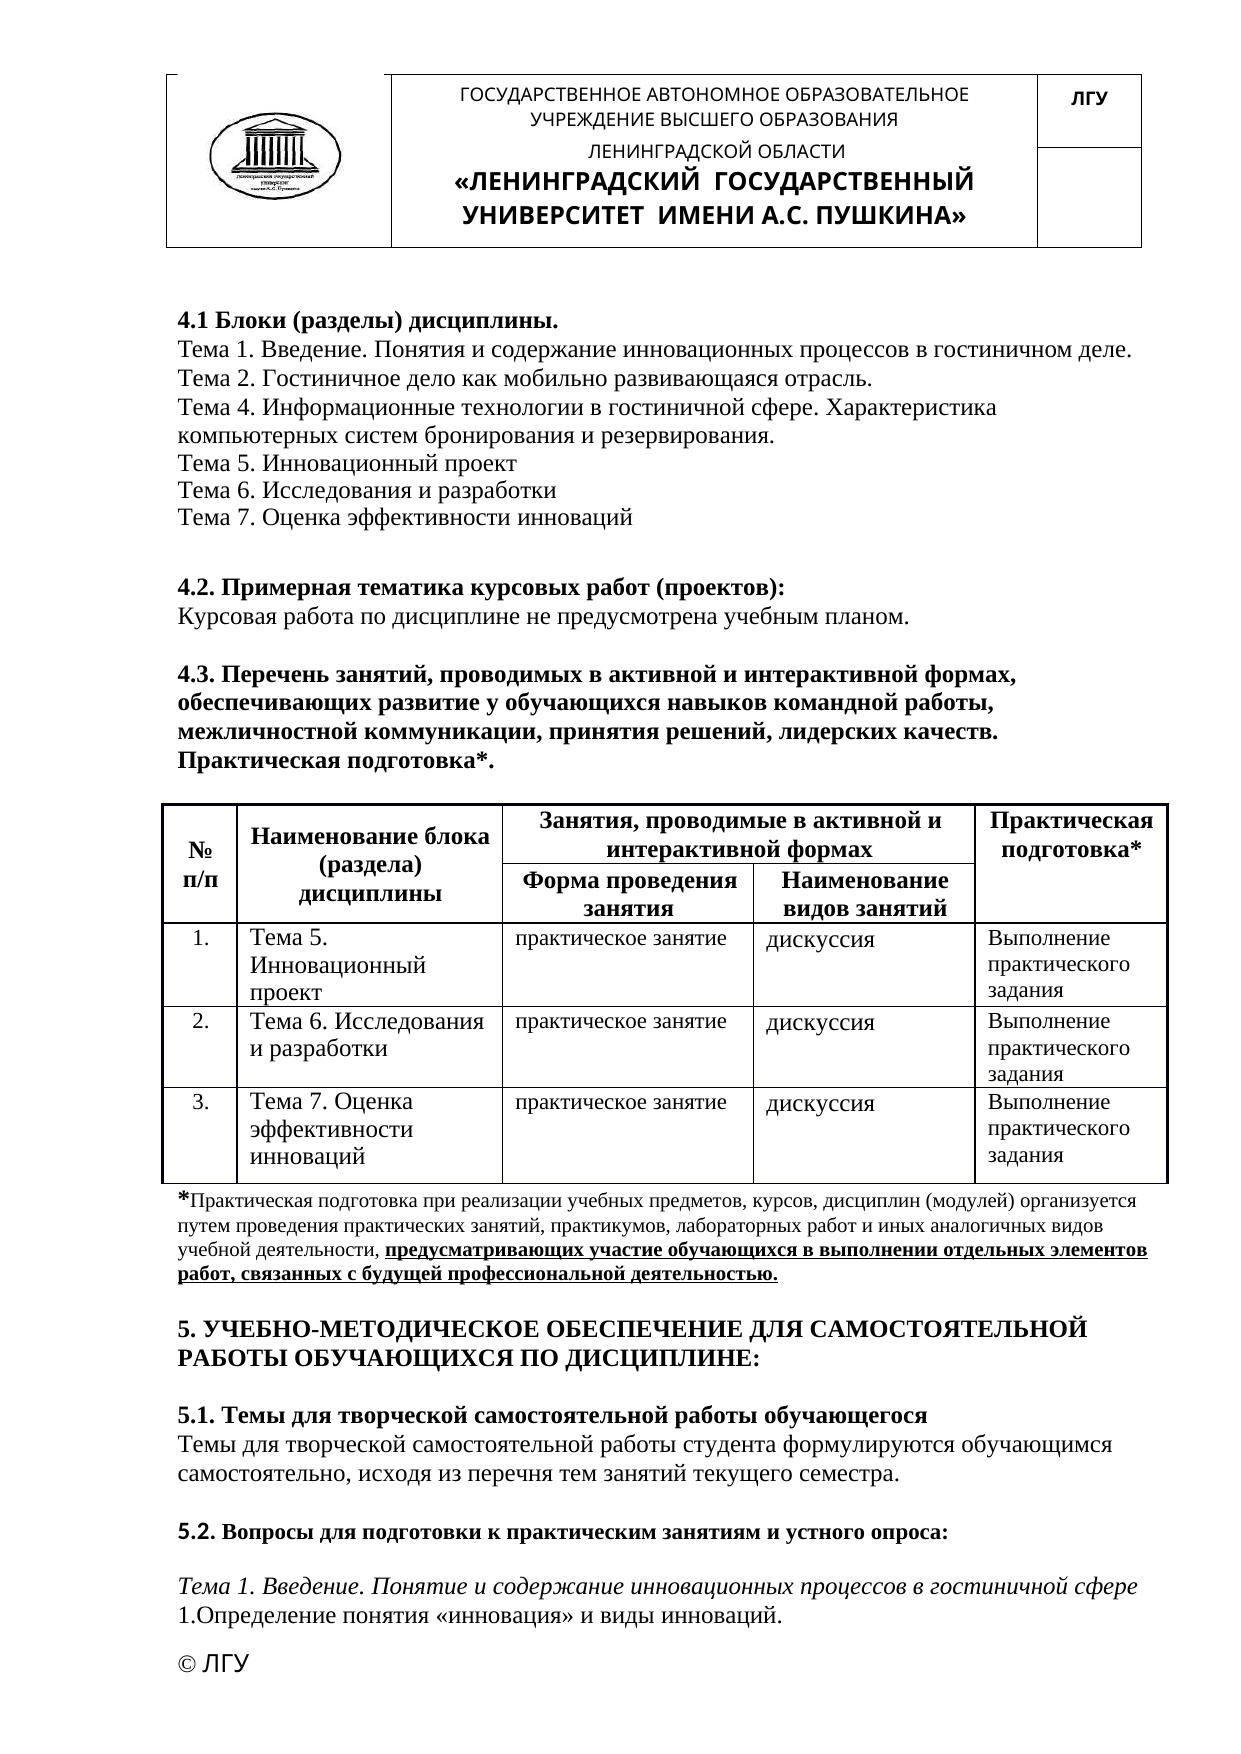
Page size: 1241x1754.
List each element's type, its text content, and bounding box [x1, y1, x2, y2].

table_cell 2. [164, 1007, 236, 1086]
table_header Практическая подготовка* [976, 806, 1166, 922]
text 4.1 Блоки (разделы) дисциплины. [177, 306, 1152, 334]
text 4.2. Примерная тематика курсовых работ (проектов): [177, 572, 1152, 601]
table_cell дискуссия [754, 1007, 974, 1086]
table_cell практическое занятие [503, 1007, 753, 1086]
table_cell практическое занятие [503, 1088, 753, 1183]
text Тема 1. Введение. Понятие и содержание инновационных процессов в гостиничной сфере [177, 1571, 1152, 1600]
table_cell 3. [164, 1088, 236, 1183]
list 5.2. Вопросы для подготовки к практическим занятиям и устного опроса: [177, 1515, 1152, 1546]
text Темы для творческой самостоятельной работы студента формулируются обучающимся самостоятельно, исходя из перечня тем занятий текущего семестра. [177, 1429, 1152, 1486]
table_cell дискуссия [754, 1088, 974, 1183]
text Тема 6. Исследования и разработки [177, 477, 1152, 504]
table_cell практическое занятие [503, 924, 753, 1006]
text 5.1. Темы для творческой самостоятельной работы обучающегося [177, 1400, 1152, 1429]
text 5. Учебно-методическое обеспечение для самостоятельной работы обучающихся по дисциплине: [177, 1314, 1152, 1371]
table_cell Наименование видов занятий [754, 864, 974, 922]
table_cell Тема 6. Исследования и разработки [238, 1007, 502, 1086]
text *Практическая подготовка при реализации учебных предметов, курсов, дисциплин (модулей) организуется путем проведения практических занятий, практикумов, лабораторных работ и иных аналогичных видов учебной деятельности, предусматривающих участие обучающихся в выполнении отдельных элементов работ, связанных с будущей профессиональной деятельностью. [177, 1184, 1152, 1285]
table_cell Выполнение практического задания [976, 924, 1166, 1006]
table_cell Выполнение практического задания [976, 1007, 1166, 1086]
text 1.Определение понятия «инновация» и виды инноваций. [177, 1600, 1152, 1628]
table_cell дискуссия [754, 924, 974, 1006]
text 4.3. Перечень занятий, проводимых в активной и интерактивной формах, обеспечивающих развитие у обучающихся навыков командной работы, межличностной коммуникации, принятия решений, лидерских качеств. Практическая подготовка*. [177, 659, 1152, 774]
table_cell 1. [164, 924, 236, 1006]
table_cell Форма проведения занятия [503, 864, 753, 922]
subtitle Тема 1. Введение. Понятия и содержание инновационных процессов в гостиничном деле. [177, 334, 1152, 363]
table_cell Выполнение практического задания [976, 1088, 1166, 1183]
picture [177, 74, 384, 239]
text Тема 2. Гостиничное дело как мобильно развивающаяся отрасль. [177, 363, 1152, 392]
text Тема 7. Оценка эффективности инноваций [177, 504, 1152, 531]
text Тема 4. Информационные технологии в гостиничной сфере. Характеристика компьютерных систем бронирования и резервирования. [177, 392, 1152, 449]
table_header Занятия, проводимые в активной и интерактивной формах [503, 806, 974, 863]
table_header Наименование блока (раздела) дисциплины [238, 806, 502, 922]
table_cell Тема 7. Оценка эффективности инноваций [238, 1088, 502, 1183]
text Курсовая работа по дисциплине не предусмотрена учебным планом. [177, 601, 1152, 630]
table_cell Тема 5. Инновационный проект [238, 924, 502, 1006]
text Тема 5. Инновационный проект [177, 449, 1152, 477]
table_header № п/п [164, 806, 236, 922]
